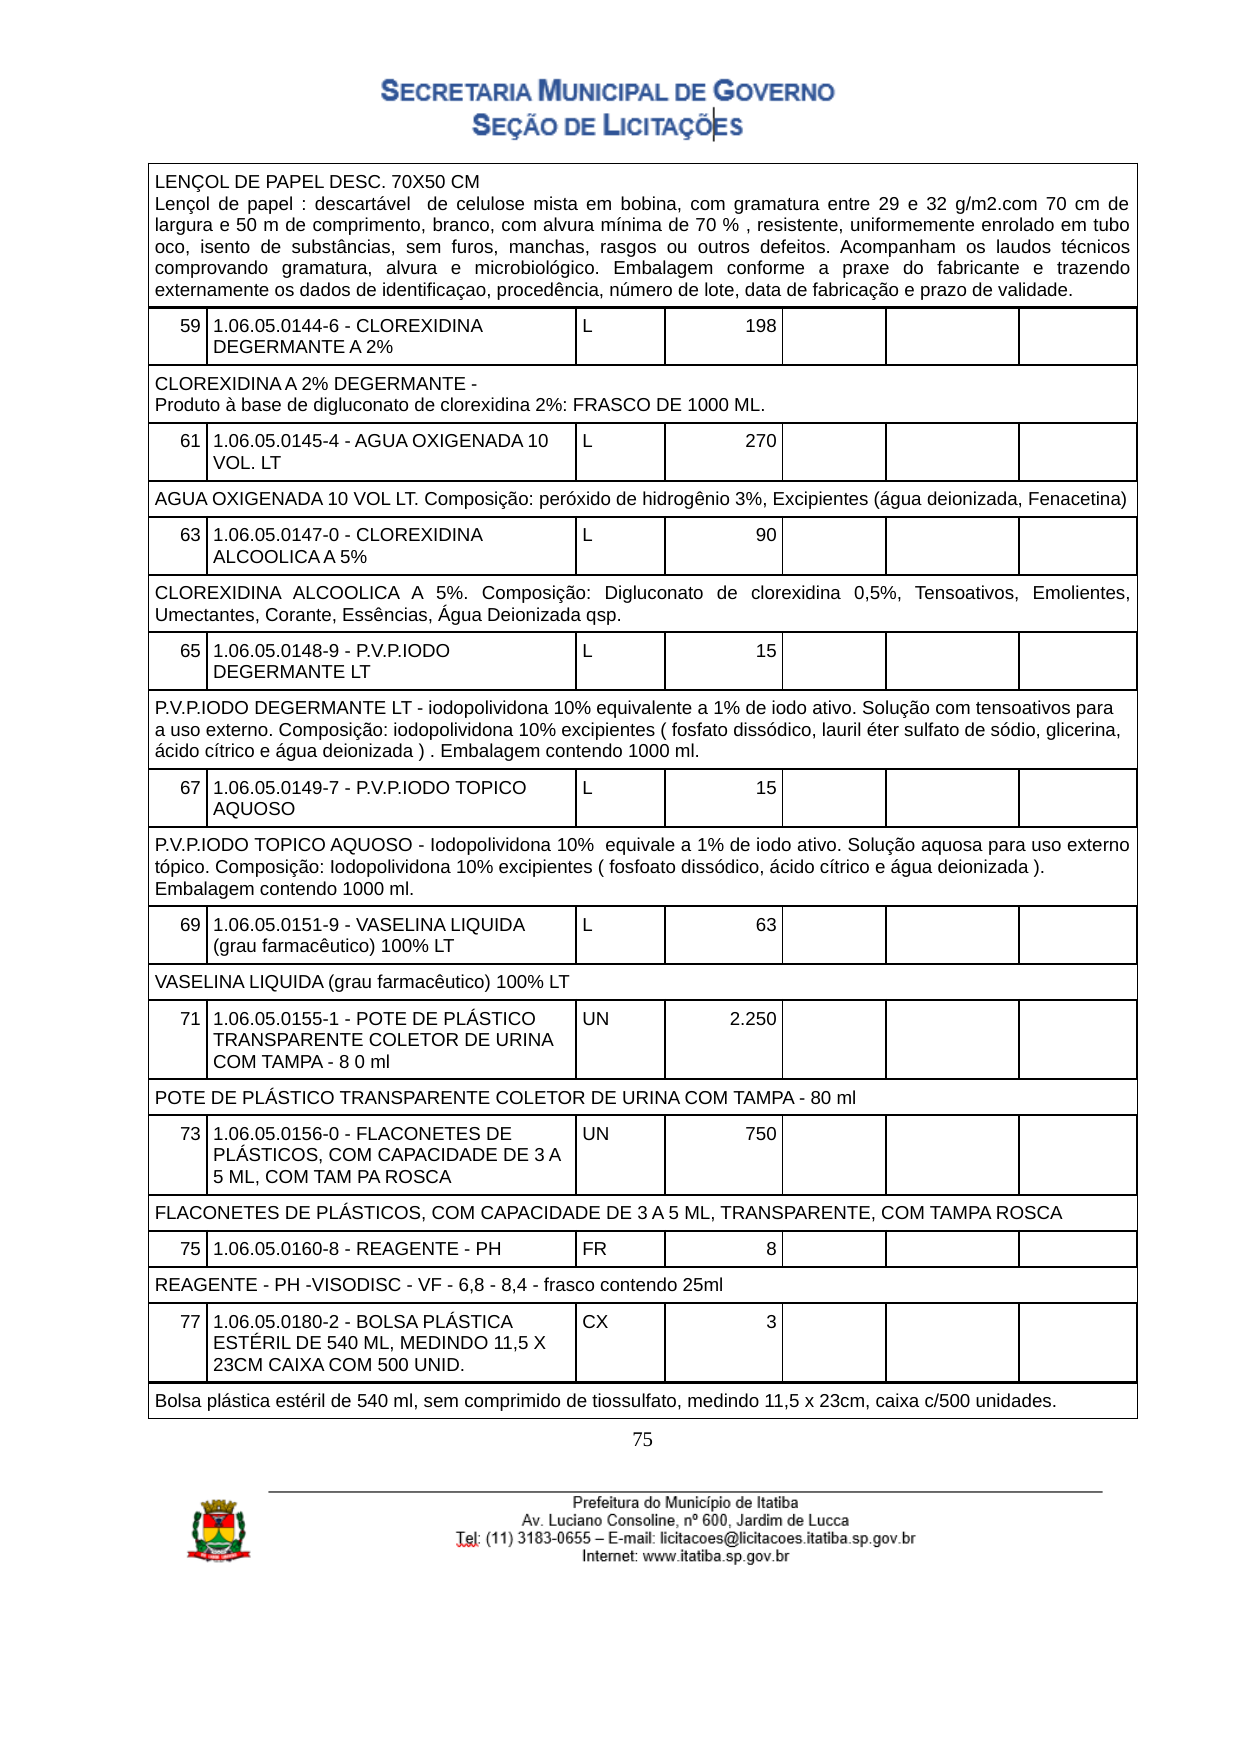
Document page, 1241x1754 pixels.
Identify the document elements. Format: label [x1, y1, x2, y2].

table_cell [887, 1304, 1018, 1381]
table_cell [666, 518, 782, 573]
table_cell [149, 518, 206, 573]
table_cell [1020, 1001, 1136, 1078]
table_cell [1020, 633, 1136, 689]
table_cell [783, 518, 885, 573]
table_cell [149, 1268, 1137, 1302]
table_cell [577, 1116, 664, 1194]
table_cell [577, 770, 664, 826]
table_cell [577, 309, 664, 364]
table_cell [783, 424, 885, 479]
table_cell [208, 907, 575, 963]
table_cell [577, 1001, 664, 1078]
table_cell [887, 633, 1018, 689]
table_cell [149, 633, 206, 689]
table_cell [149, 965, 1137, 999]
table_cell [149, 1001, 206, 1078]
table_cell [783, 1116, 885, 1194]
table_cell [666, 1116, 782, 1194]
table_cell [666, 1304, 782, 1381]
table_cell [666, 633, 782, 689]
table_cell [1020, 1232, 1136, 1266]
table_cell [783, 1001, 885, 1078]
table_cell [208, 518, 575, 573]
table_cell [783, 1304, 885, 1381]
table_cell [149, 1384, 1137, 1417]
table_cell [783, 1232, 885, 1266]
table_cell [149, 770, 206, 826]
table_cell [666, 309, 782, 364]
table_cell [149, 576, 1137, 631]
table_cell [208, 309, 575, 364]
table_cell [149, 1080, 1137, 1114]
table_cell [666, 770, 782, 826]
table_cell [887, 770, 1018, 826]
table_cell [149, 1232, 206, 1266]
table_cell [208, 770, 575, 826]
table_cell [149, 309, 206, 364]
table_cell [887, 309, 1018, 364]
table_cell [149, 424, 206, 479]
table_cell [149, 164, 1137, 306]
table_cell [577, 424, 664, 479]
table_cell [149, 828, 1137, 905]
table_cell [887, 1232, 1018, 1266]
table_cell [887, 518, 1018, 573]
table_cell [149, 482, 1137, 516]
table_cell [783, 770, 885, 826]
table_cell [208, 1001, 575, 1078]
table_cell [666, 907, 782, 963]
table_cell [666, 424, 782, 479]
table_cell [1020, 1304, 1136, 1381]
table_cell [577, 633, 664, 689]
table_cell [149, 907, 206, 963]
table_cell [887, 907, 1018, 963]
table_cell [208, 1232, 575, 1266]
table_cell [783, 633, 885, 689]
picture [148, 1450, 1137, 1591]
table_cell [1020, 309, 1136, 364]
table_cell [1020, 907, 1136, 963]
picture [148, 59, 1034, 148]
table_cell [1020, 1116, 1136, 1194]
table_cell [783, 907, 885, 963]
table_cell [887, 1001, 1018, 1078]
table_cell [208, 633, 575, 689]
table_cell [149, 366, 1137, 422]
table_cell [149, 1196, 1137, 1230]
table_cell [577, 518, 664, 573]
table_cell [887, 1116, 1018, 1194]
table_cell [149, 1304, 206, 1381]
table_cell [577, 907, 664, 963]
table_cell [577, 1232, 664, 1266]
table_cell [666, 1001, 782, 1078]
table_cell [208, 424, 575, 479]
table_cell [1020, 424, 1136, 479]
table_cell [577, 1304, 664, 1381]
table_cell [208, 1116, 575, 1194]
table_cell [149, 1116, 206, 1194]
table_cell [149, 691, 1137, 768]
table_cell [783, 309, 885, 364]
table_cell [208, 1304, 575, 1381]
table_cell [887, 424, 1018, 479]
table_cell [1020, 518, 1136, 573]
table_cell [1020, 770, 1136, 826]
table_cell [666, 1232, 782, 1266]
